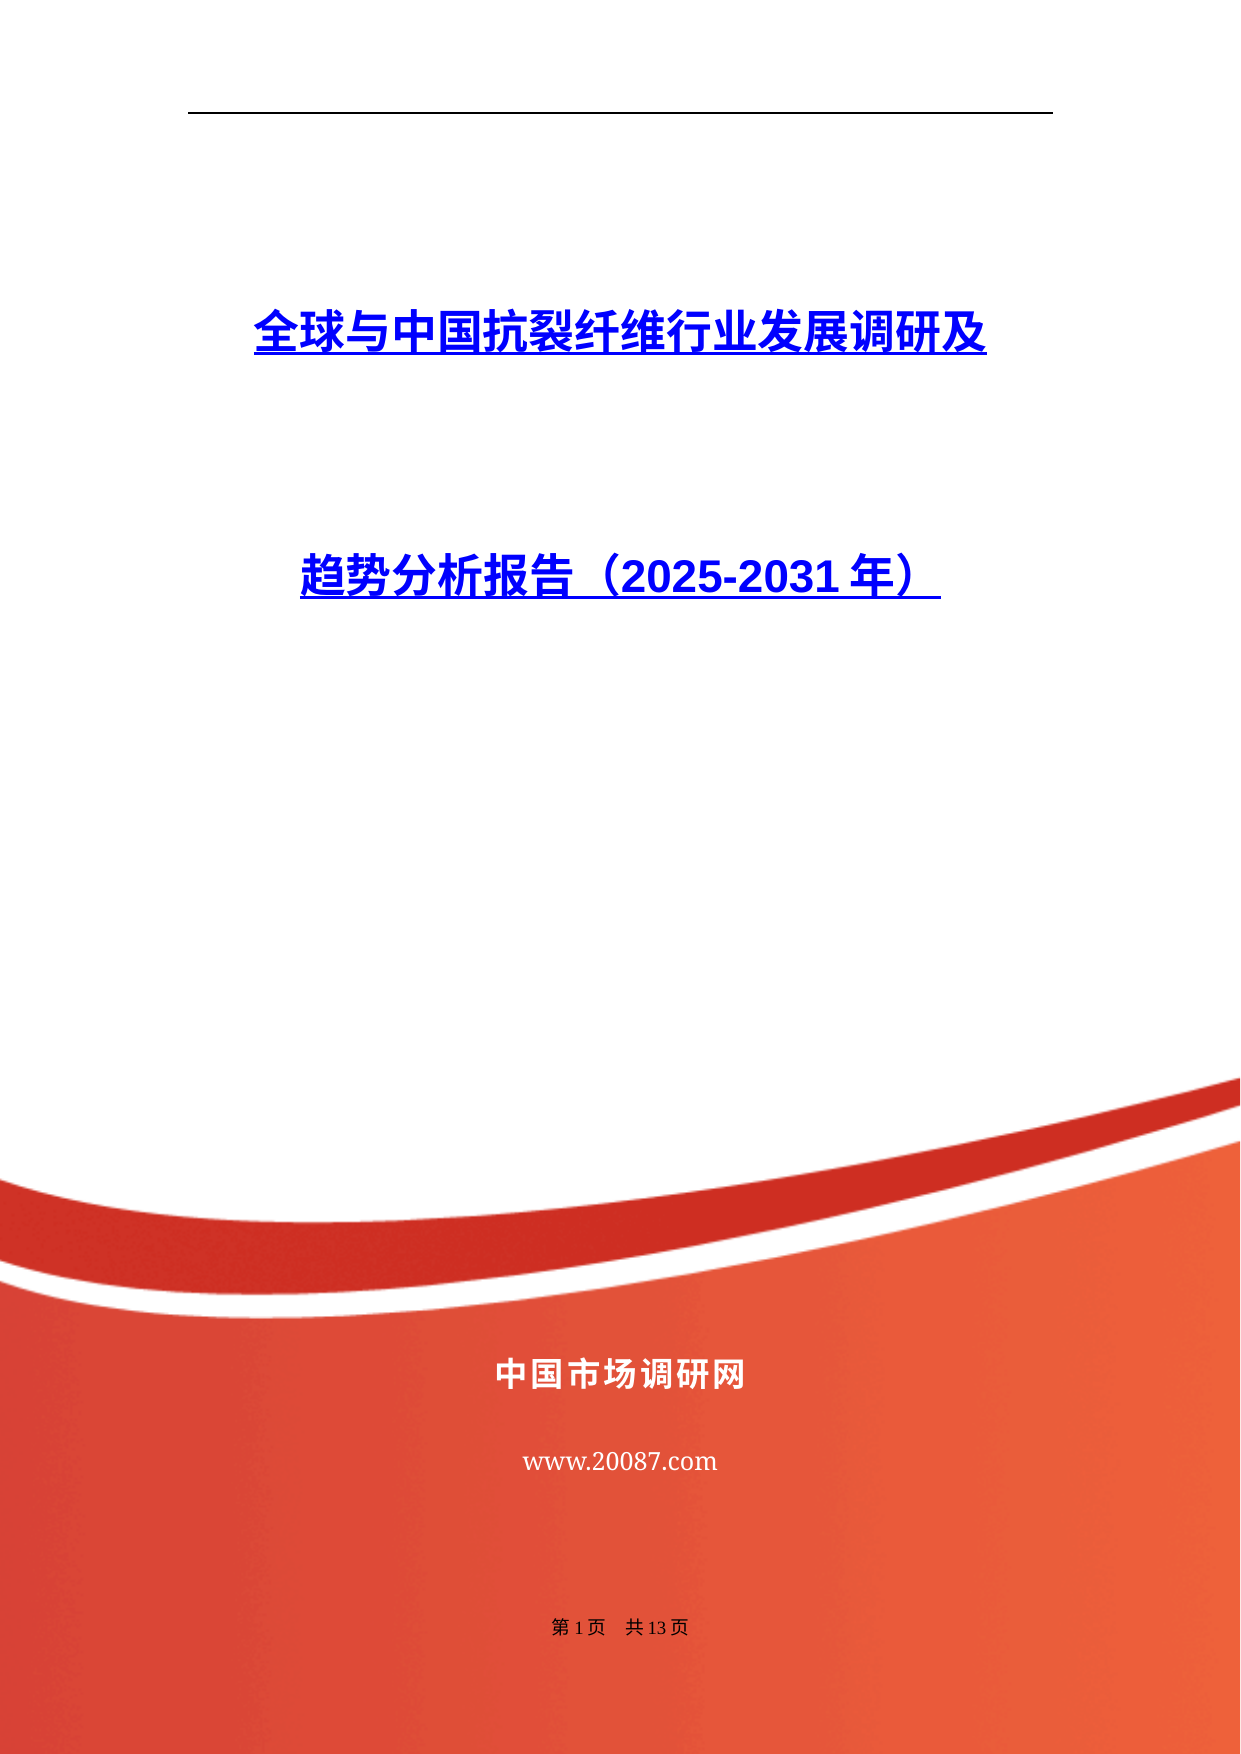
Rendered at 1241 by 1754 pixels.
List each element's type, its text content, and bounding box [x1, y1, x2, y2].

picture [0, 1006, 1241, 1754]
table_header 全球与中国抗裂纤维行业发展调研及趋势分析报告（2025-2031年） [188, 207, 1053, 773]
text www.20087.com [187, 1428, 1053, 1493]
subtitle 中国市场调研网 [187, 1339, 1053, 1404]
